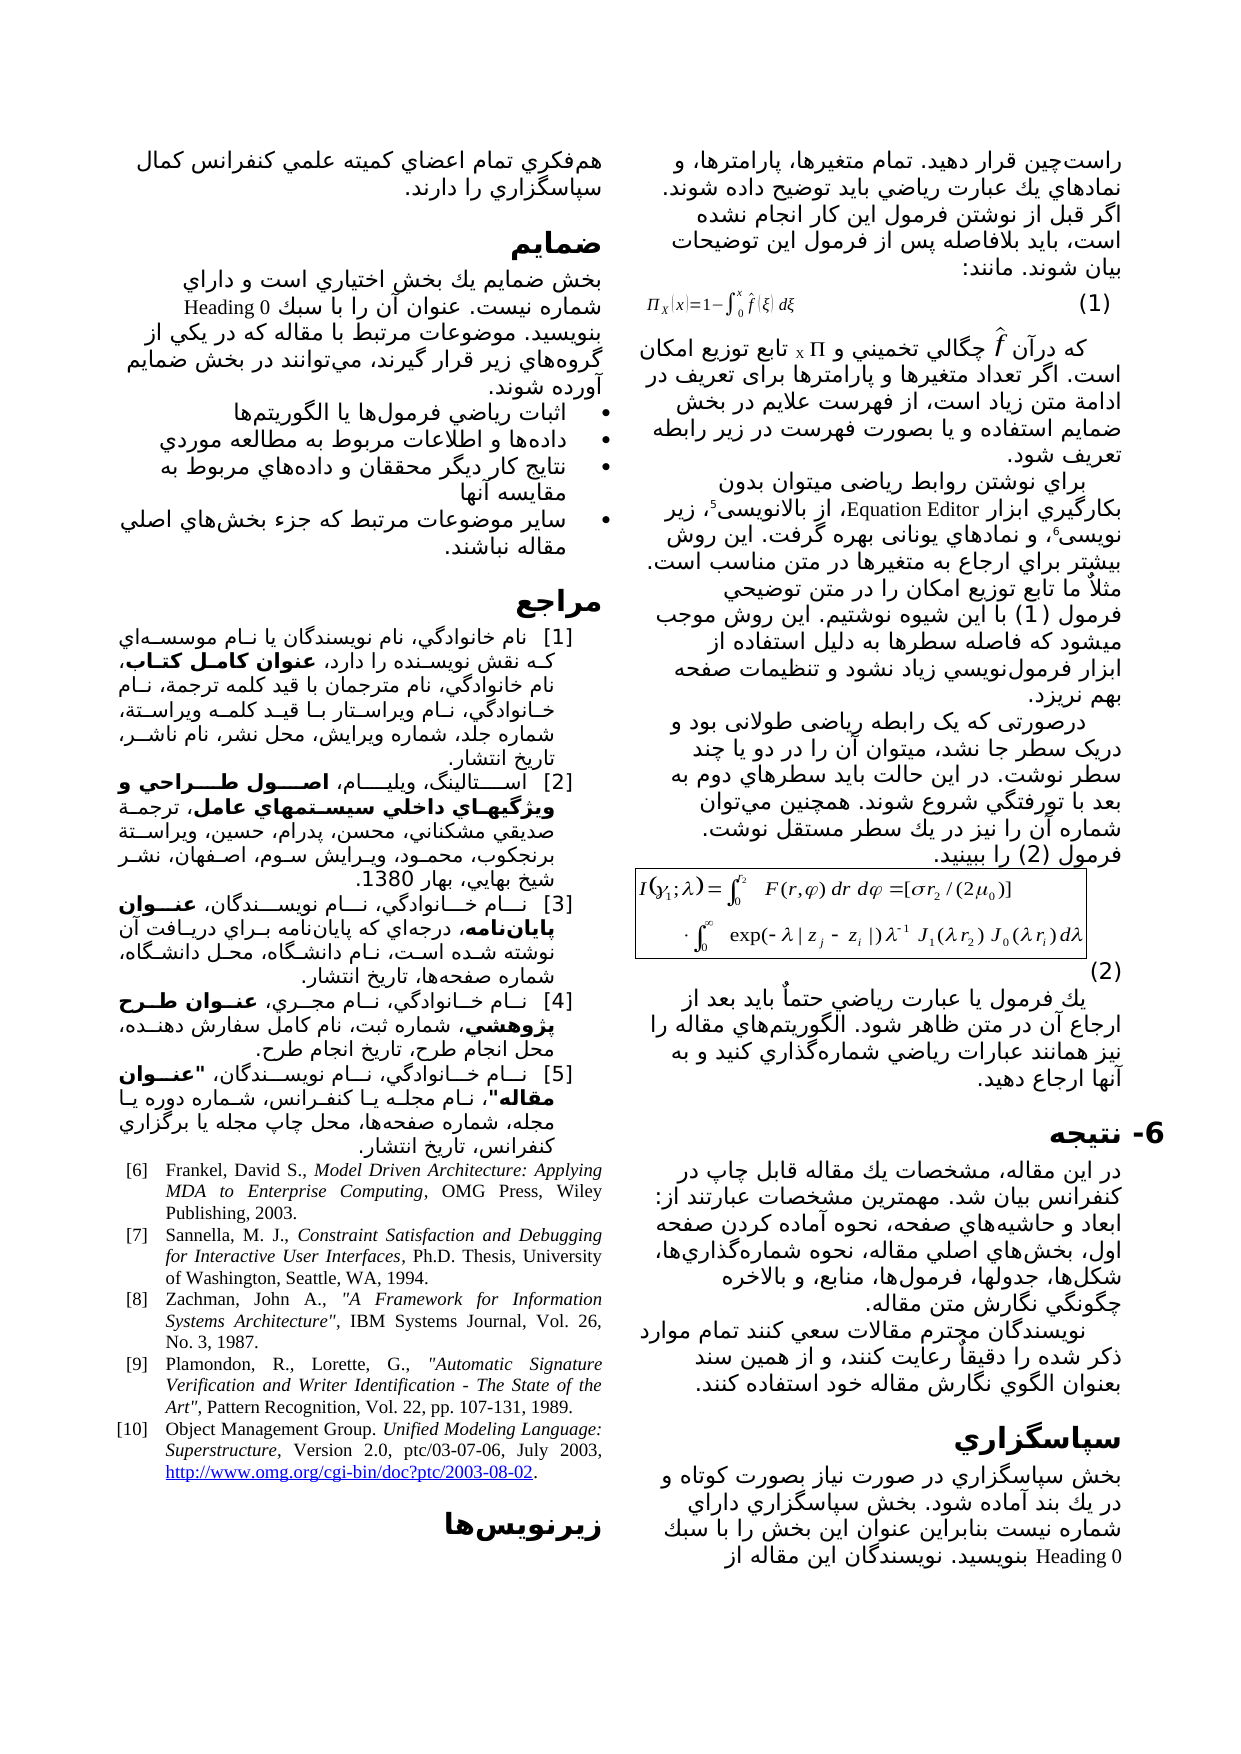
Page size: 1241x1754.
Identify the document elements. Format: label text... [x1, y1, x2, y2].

text بخش سپاسگزاري در صورت نياز بصورت كوتاه و در يك بند آماده شود. بخش سپاسگزاري داراي شماره نيست بنابراين عنوان اين بخش را با سبك Heading 0 بنويسيد. نويسندگان اين مقاله از هم‌فكري تمام اعضاي كميته علمي كنفرانس كمال سپاسگزاري را دارند. [638, 1462, 1122, 1569]
text Object Management Group. Unified Modeling Language: Superstructure, Version 2.0, ptc/03-07-06, July 2003, http://www.omg.org/cgi-bin/doc?ptc/2003-08-02. [148, 1417, 602, 1482]
text Frankel, David S., Model Driven Architecture: Applying MDA to Computing, OMG Press, Wiley Publishing, 2003. [148, 1159, 602, 1223]
text درصورتی که يک رابطه رياضی طولانی بود و دريک سطر جا نشد، ميتوان آن را در دو يا چند سطر نوشت. در اين حالت بايد سطرهاي دوم به بعد با تورفتگي شروع شوند. همچنين مي‌توان شماره آن را نيز در يك سطر مستقل نوشت. فرمول (2) را ببينيد. [638, 708, 1122, 868]
text نام خانوادگي، نام نويسندگان، عنوان پايان‌نامه، درجه‌اي كه پايان‌نامه براي دريافت آن نوشته شده است، نام دانشگاه، محل دانشگاه، شماره صفحه‌ها، تاريخ انتشار. [118, 892, 573, 989]
text نتايج كار ديگر محققان و داده‌هاي مربوط به مقايسه آنها [118, 453, 602, 506]
table_header [635, 281, 1038, 326]
text Plamondon, R., Lorette, G., "Automatic Signature Verification and Writer Identification - The State of the Art", Pattern Recognition, Vol. 22, pp. 107-131, 1989. [148, 1353, 602, 1417]
text بخش سپاسگزاري در صورت نياز بصورت كوتاه و در يك بند آماده شود. بخش سپاسگزاري داراي شماره نيست بنابراين عنوان اين بخش را با سبك Heading 0 بنويسيد. نويسندگان اين مقاله از هم‌فكري تمام اعضاي كميته علمي كنفرانس كمال سپاسگزاري را دارند. [118, 148, 602, 201]
subtitle نتيجه [638, 1117, 1122, 1151]
text ساير موضوعات مرتبط كه جزء بخش‌هاي اصلي مقاله نباشند. [118, 506, 602, 559]
subtitle ضمايم [118, 226, 602, 260]
text نام خانوادگي، نام نويسندگان، "عنوان مقاله"، نام مجله يا كنفرانس، شماره دوره يا مجله، شماره صفحه‌ها، محل چاپ مجله يا برگزاري كنفرانس، تاريخ انتشار. [118, 1062, 573, 1159]
text بخش ضمايم يك بخش اختياري است و داراي شماره نيست. عنوان آن را با سبك Heading 0 بنويسيد. موضوعات مرتبط با مقاله كه در يكي از گروه‌هاي زير قرار گيرند، مي‌توانند در بخش ضمايم آورده شوند. [118, 266, 602, 399]
text استالينگ، ويليام، اصول طراحي و ويژگيهاي داخلي سيستمهاي عامل، ترجمة صديقي مشكناني، محسن، پدرام، حسين، ويراستة برنجكوب، محمود، ويرايش سوم، اصفهان، نشر شيخ بهايي، بهار 1380. [118, 770, 573, 892]
text اثبات رياضي فرمول‌ها يا الگوريتم‌ها [118, 399, 602, 426]
text Zachman, John A., "A Framework for Information Systems Architecture", IBM Systems Journal, Vol. 26, No. 3, 1987. [148, 1288, 602, 1353]
subtitle زير‌نويس‌ها [118, 1507, 602, 1541]
text Sannella, M. J., Constraint Satisfaction and Debugging for Interactive User Interfaces, Ph.D. Thesis, of , , , 1994. [148, 1223, 602, 1288]
table_header (1) [1038, 281, 1122, 326]
text يك فرمول يا عبارت رياضي حتماٌ بايد بعد از ارجاع آن در متن ظاهر شود. الگوريتم‌هاي مقاله را نيز همانند عبارات رياضي شماره‌گذاري كنيد و به آنها ارجاع دهيد. [638, 985, 1122, 1092]
text كه درآن چگالي تخميني و X تابع توزيع امکان است. اگر تعداد متغيرها و پارامترها برای تعريف در ادامة متن زياد است، از فهرست علايم در بخش ضمايم استفاده و يا بصورت فهرست در زير رابطه تعريف شود. [638, 326, 1122, 468]
text نام خانوادگي، نام مجري، عنوان طرح پژوهشي، شماره ثبت، نام كامل سفارش دهنده، محل انجام طرح، تاريخ انجام طرح. [118, 989, 573, 1062]
text براي نوشتن روابط رياضی ميتوان بدون بكارگيري ابزار Equation Editor، از بالانويسی، زير نويسی، و نمادهاي يونانی بهره گرفت. اين روش بيشتر براي ارجاع به متغيرها در متن مناسب است. مثلاٌ ما تابع توزيع امكان را در متن توضيحي فرمول (1) با اين شيوه نوشتيم. اين روش موجب ميشود که فاصله سطرها به دليل استفاده از ابزار فرمول‌نويسي زياد نشود و تنظيمات صفحه بهم نريزد. [638, 468, 1122, 708]
text نام خانوادگي، نام نويسندگان يا نام موسسه‌اي كه نقش نويسنده را دارد، عنوان كامل كتاب، نام خانوادگي، نام مترجمان با قيد كلمه ترجمة، نام خانوادگي، نام ويراستار با قيد كلمه ويراستة، شماره جلد، شماره ويرايش، محل نشر، نام ناشر، تاريخ انتشار. [118, 625, 573, 770]
text (2) [638, 868, 1122, 985]
text داده‌ها و اطلاعات مربوط به مطالعه موردي [118, 426, 602, 453]
text در اين مقاله، مشخصات يك مقاله قابل چاپ در كنفرانس بيان شد. مهمترين مشخصات عبارتند از: ابعاد و حاشيه‌هاي صفحه، نحوه آماده كردن صفحه اول، بخش‌هاي اصلي مقاله، نحوه شماره‌گذاري‌ها، شكل‌ها، جدولها، فرمول‌ها، منابع، و بالاخره چگونگي نگارش متن مقاله. [638, 1157, 1122, 1317]
subtitle سپاسگزاري [638, 1422, 1122, 1456]
subtitle مراجع [118, 584, 602, 618]
text نويسندگان محترم مقالات سعي كنند تمام موارد ذكر شده را دقيقاٌ رعايت كنند، و از همين سند بعنوان الگوي نگارش مقاله خود استفاده كنند. [638, 1317, 1122, 1397]
